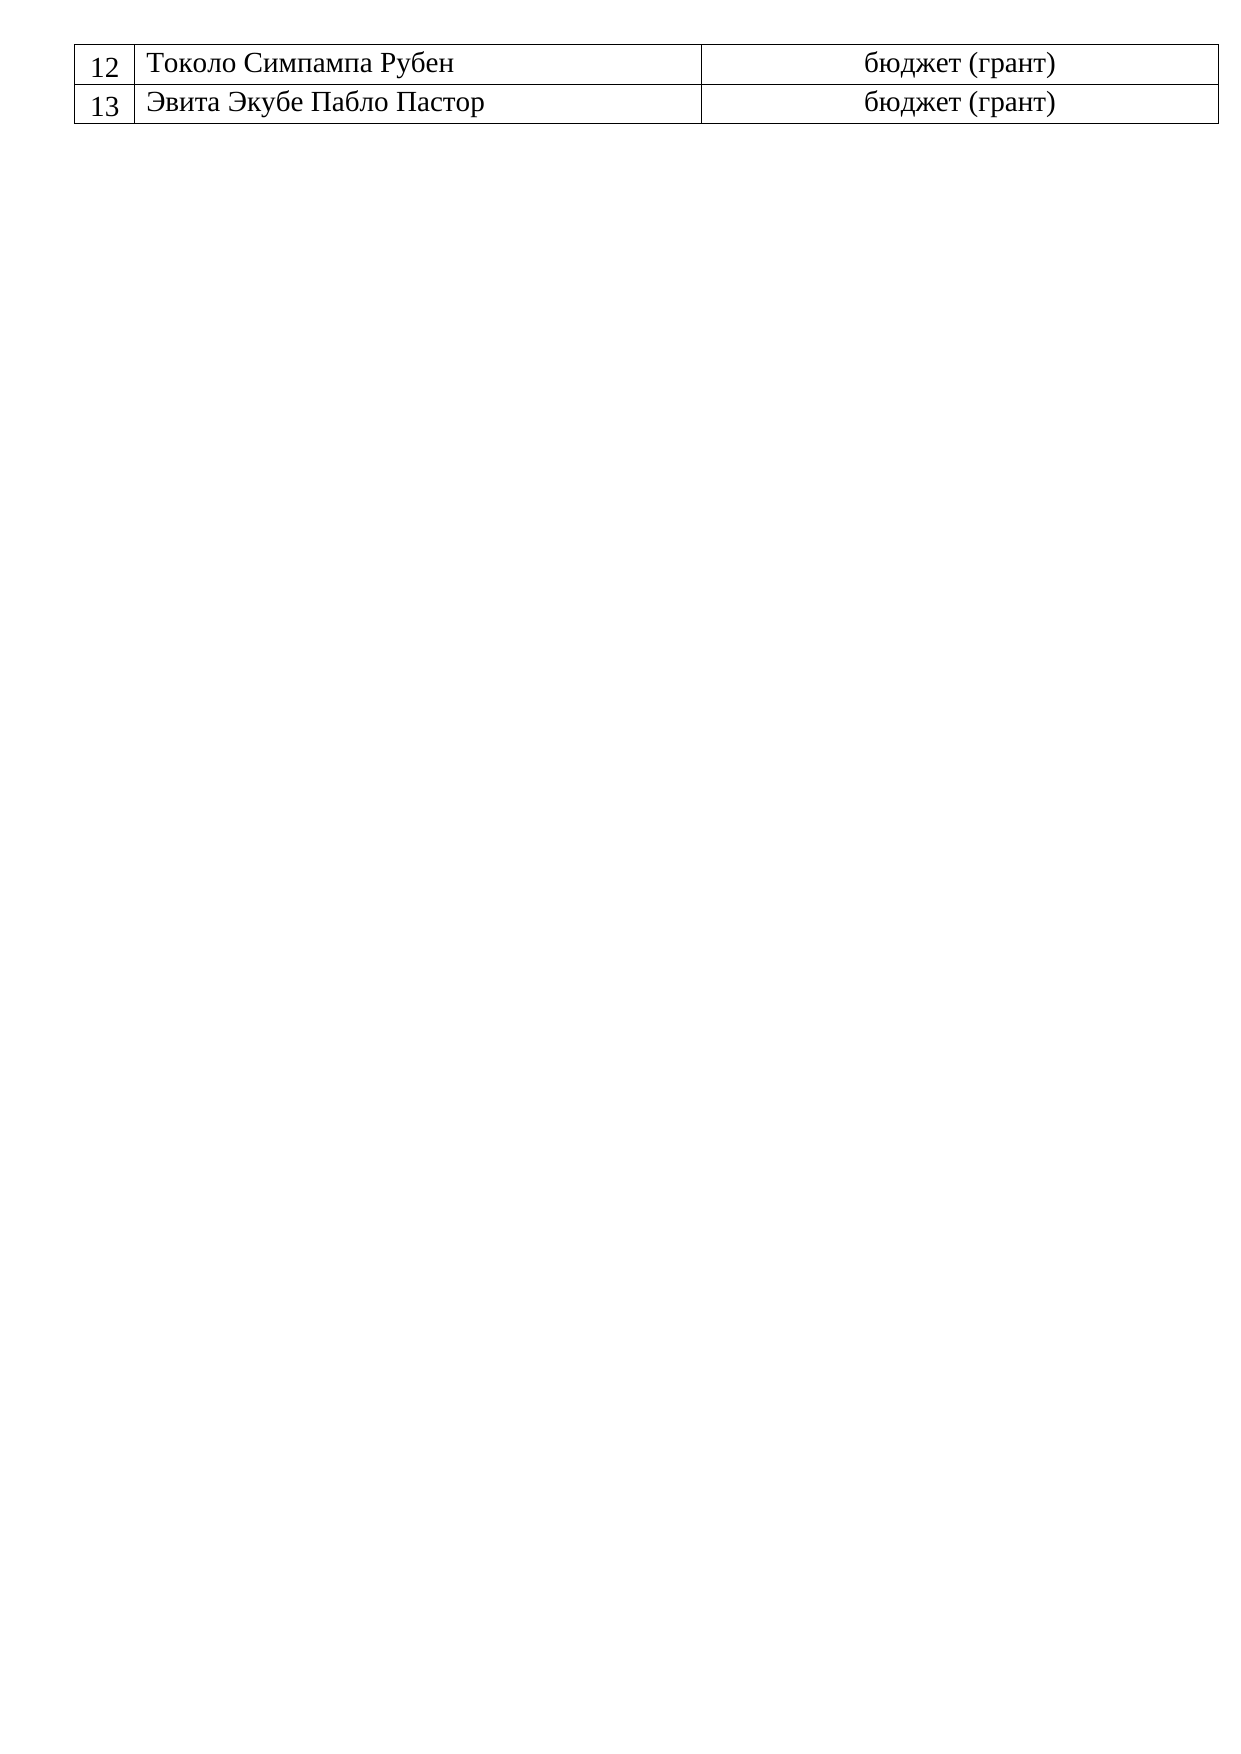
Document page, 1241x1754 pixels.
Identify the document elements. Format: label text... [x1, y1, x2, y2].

table_cell Эвита Экубе Пабло Пастор [135, 85, 701, 122]
table_cell 12 [75, 45, 134, 83]
table_cell Токоло Симпампа Рубен [135, 45, 701, 83]
table_cell бюджет (грант) [702, 45, 1218, 83]
table_cell 13 [75, 85, 134, 122]
table_cell бюджет (грант) [702, 85, 1218, 122]
